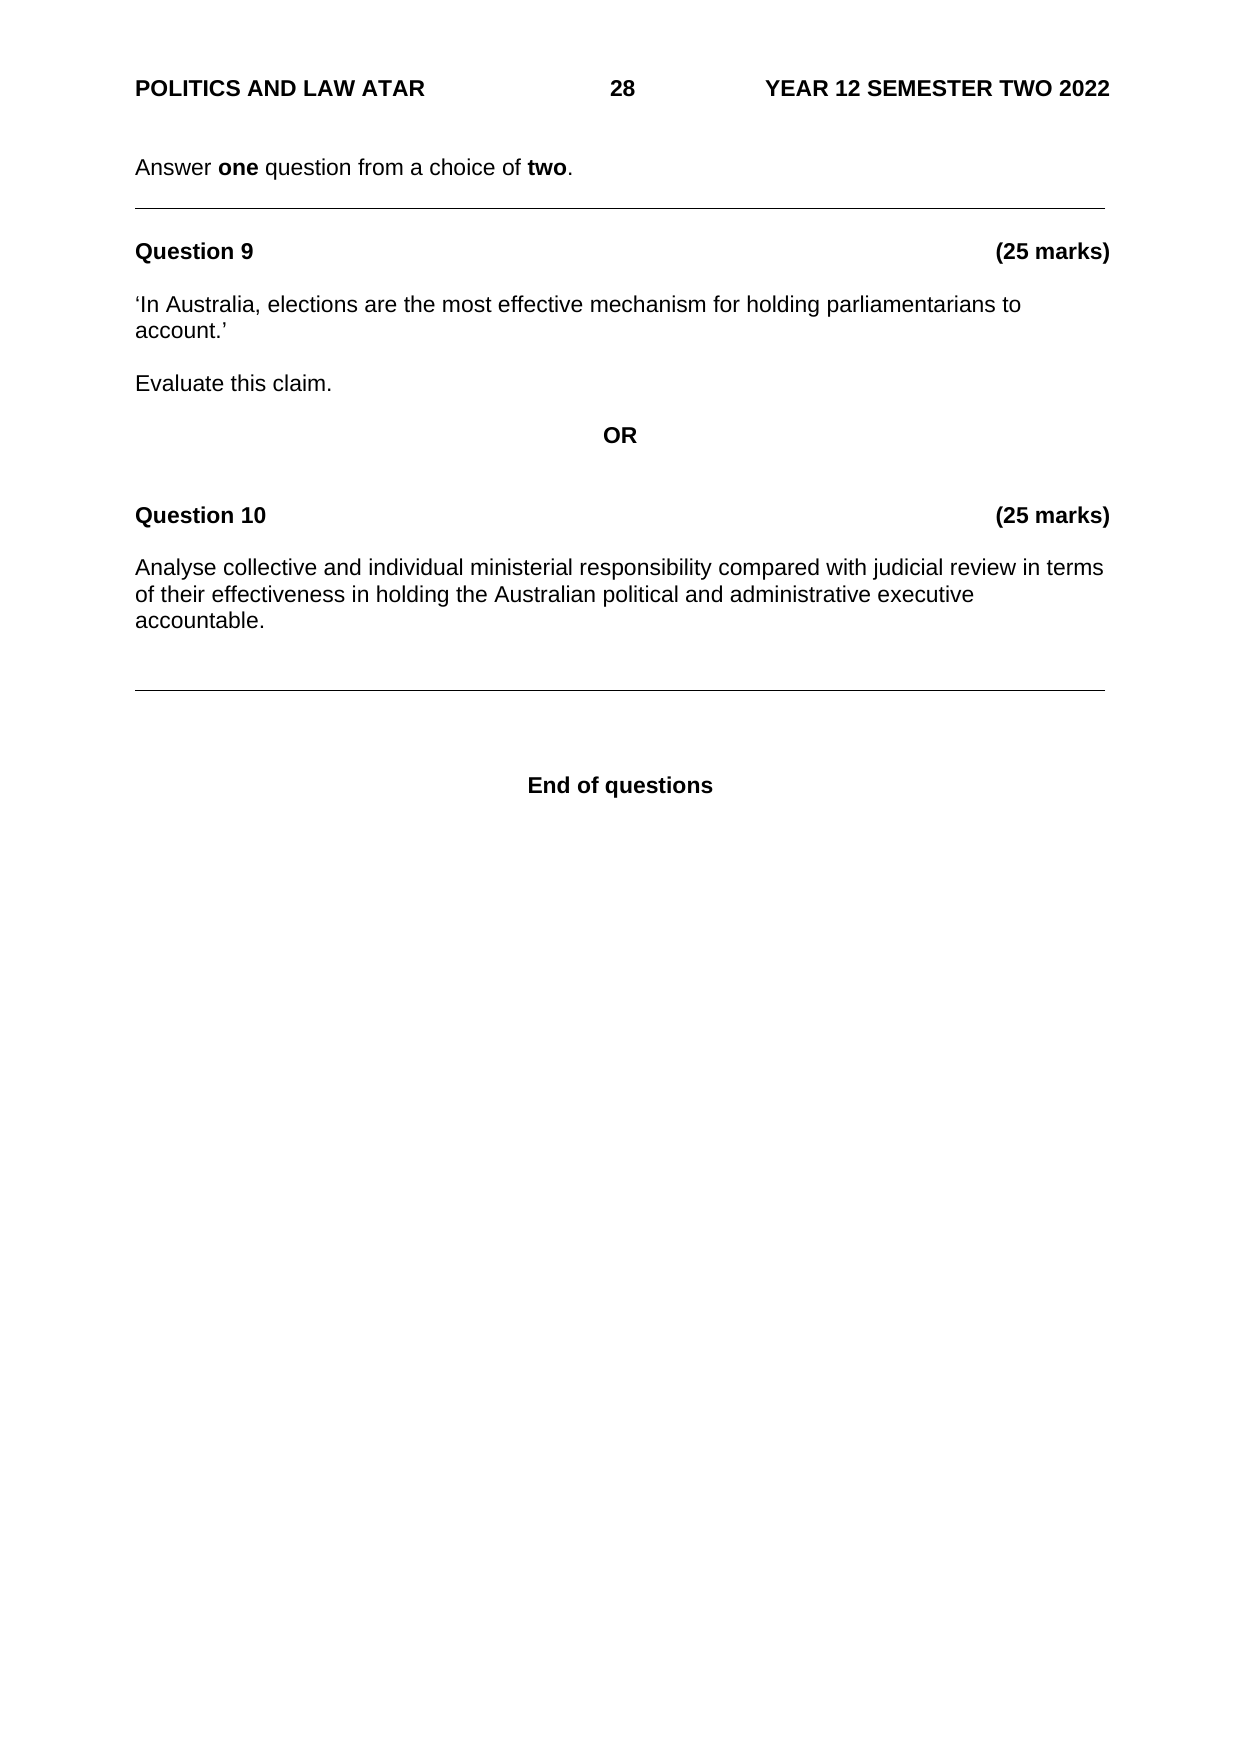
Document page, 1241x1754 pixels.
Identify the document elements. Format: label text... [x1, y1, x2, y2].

text ‘In Australia, elections are the most effective mechanism for holding parliamentarians to account.’ [135, 291, 1105, 343]
text End of questions [135, 772, 1105, 799]
text Analyse collective and individual ministerial responsibility compared with judicial review in terms of their effectiveness in holding the Australian political and administrative executive accountable. [135, 554, 1105, 633]
text Question 10 (25 marks) [135, 502, 1105, 528]
text Evaluate this claim. [135, 370, 1105, 396]
text Question 9 (25 marks) [135, 238, 1105, 264]
text OR [135, 422, 1105, 449]
text Answer one question from a choice of two. [135, 154, 1105, 180]
